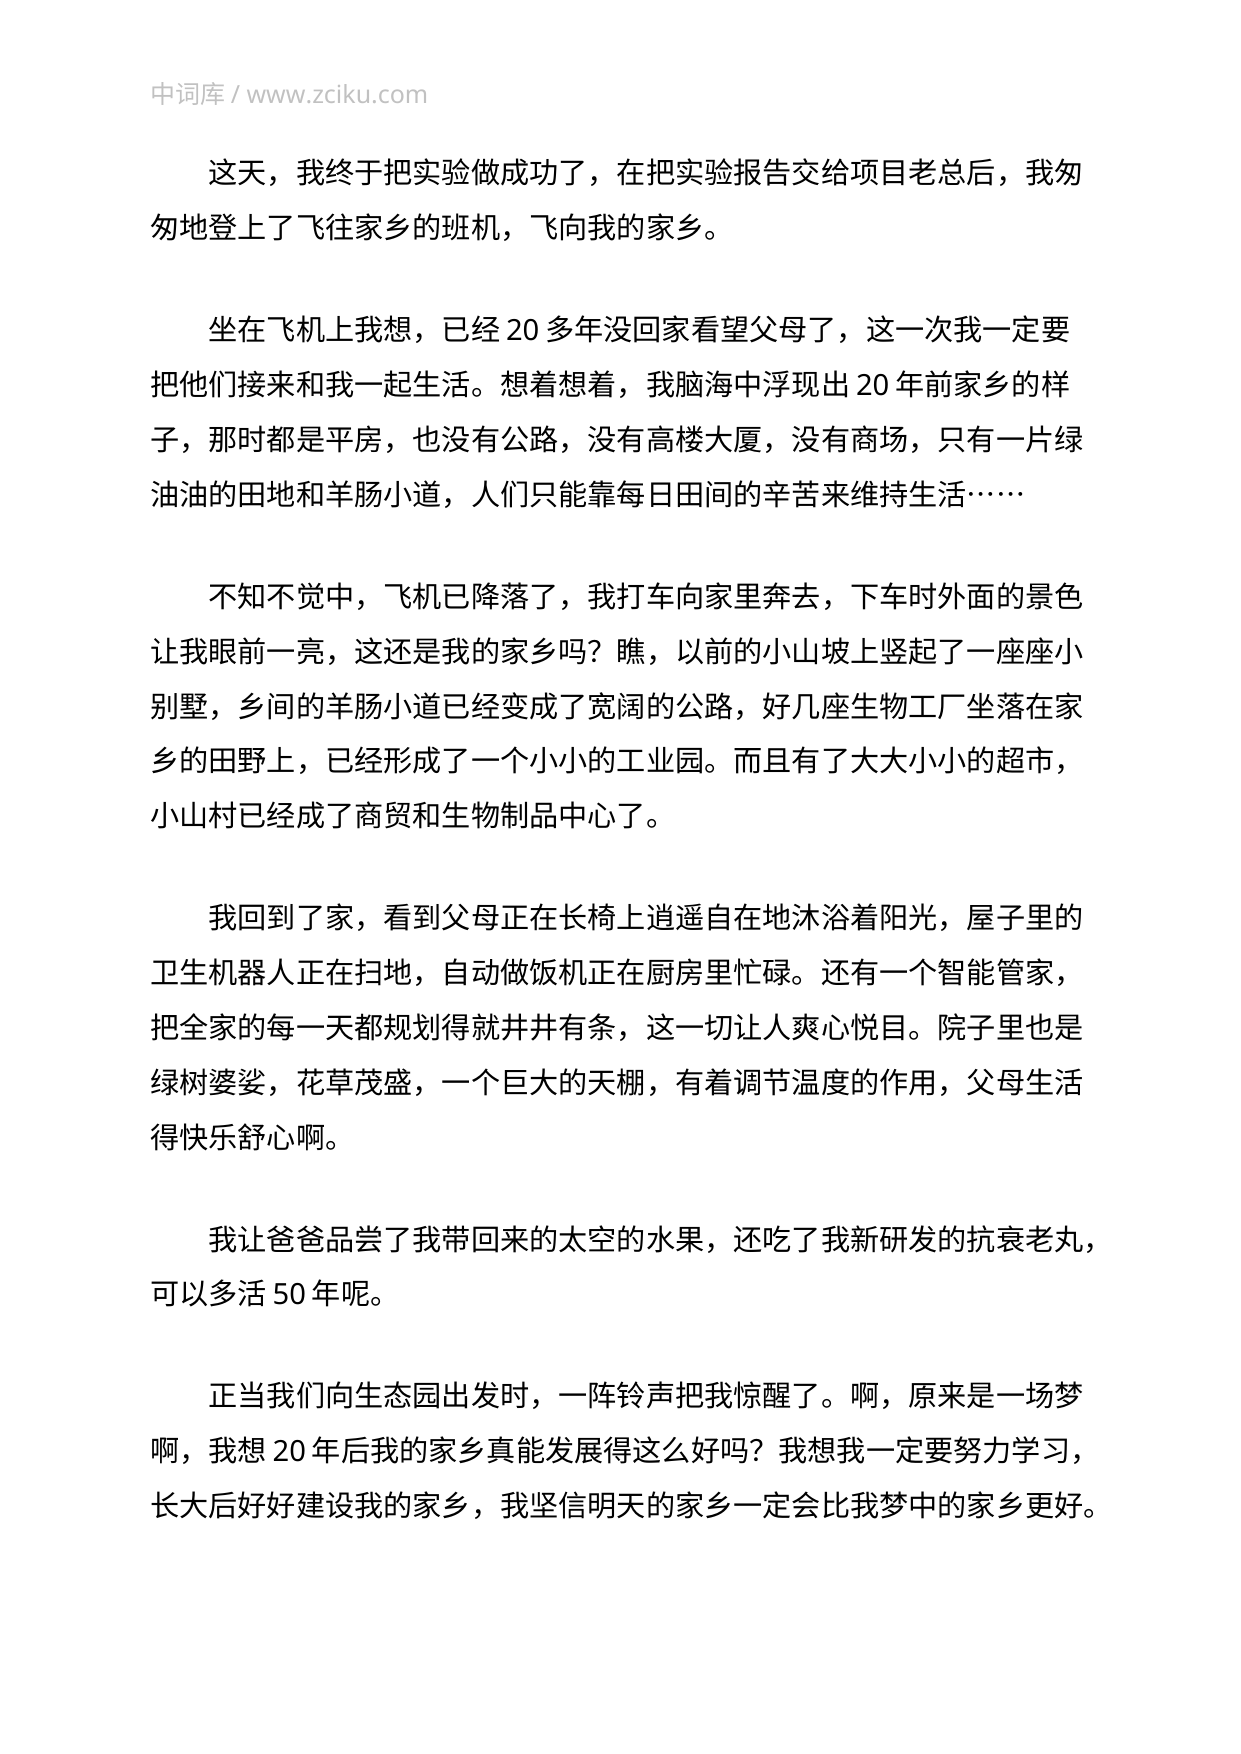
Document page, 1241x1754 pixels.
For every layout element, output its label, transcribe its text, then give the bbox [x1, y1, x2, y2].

text 这天，我终于把实验做成功了，在把实验报告交给项目老总后，我匆匆地登上了飞往家乡的班机，飞向我的家乡。 [150, 150, 1090, 247]
text 正当我们向生态园出发时，一阵铃声把我惊醒了。啊，原来是一场梦啊，我想20年后我的家乡真能发展得这么好吗？我想我一定要努力学习，长大后好好建设我的家乡，我坚信明天的家乡一定会比我梦中的家乡更好。 [150, 1373, 1090, 1525]
text 不知不觉中，飞机已降落了，我打车向家里奔去，下车时外面的景色让我眼前一亮，这还是我的家乡吗？瞧，以前的小山坡上竖起了一座座小别墅，乡间的羊肠小道已经变成了宽阔的公路，好几座生物工厂坐落在家乡的田野上，已经形成了一个小小的工业园。而且有了大大小小的超市，小山村已经成了商贸和生物制品中心了。 [150, 573, 1090, 835]
text 我让爸爸品尝了我带回来的太空的水果，还吃了我新研发的抗衰老丸，可以多活50年呢。 [150, 1216, 1090, 1313]
text 我回到了家，看到父母正在长椅上逍遥自在地沐浴着阳光，屋子里的卫生机器人正在扫地，自动做饭机正在厨房里忙碌。还有一个智能管家，把全家的每一天都规划得就井井有条，这一切让人爽心悦目。院子里也是绿树婆娑，花草茂盛，一个巨大的天棚，有着调节温度的作用，父母生活得快乐舒心啊。 [150, 895, 1090, 1157]
text 坐在飞机上我想，已经20多年没回家看望父母了，这一次我一定要把他们接来和我一起生活。想着想着，我脑海中浮现出20年前家乡的样子，那时都是平房，也没有公路，没有高楼大厦，没有商场，只有一片绿油油的田地和羊肠小道，人们只能靠每日田间的辛苦来维持生活…… [150, 307, 1090, 514]
